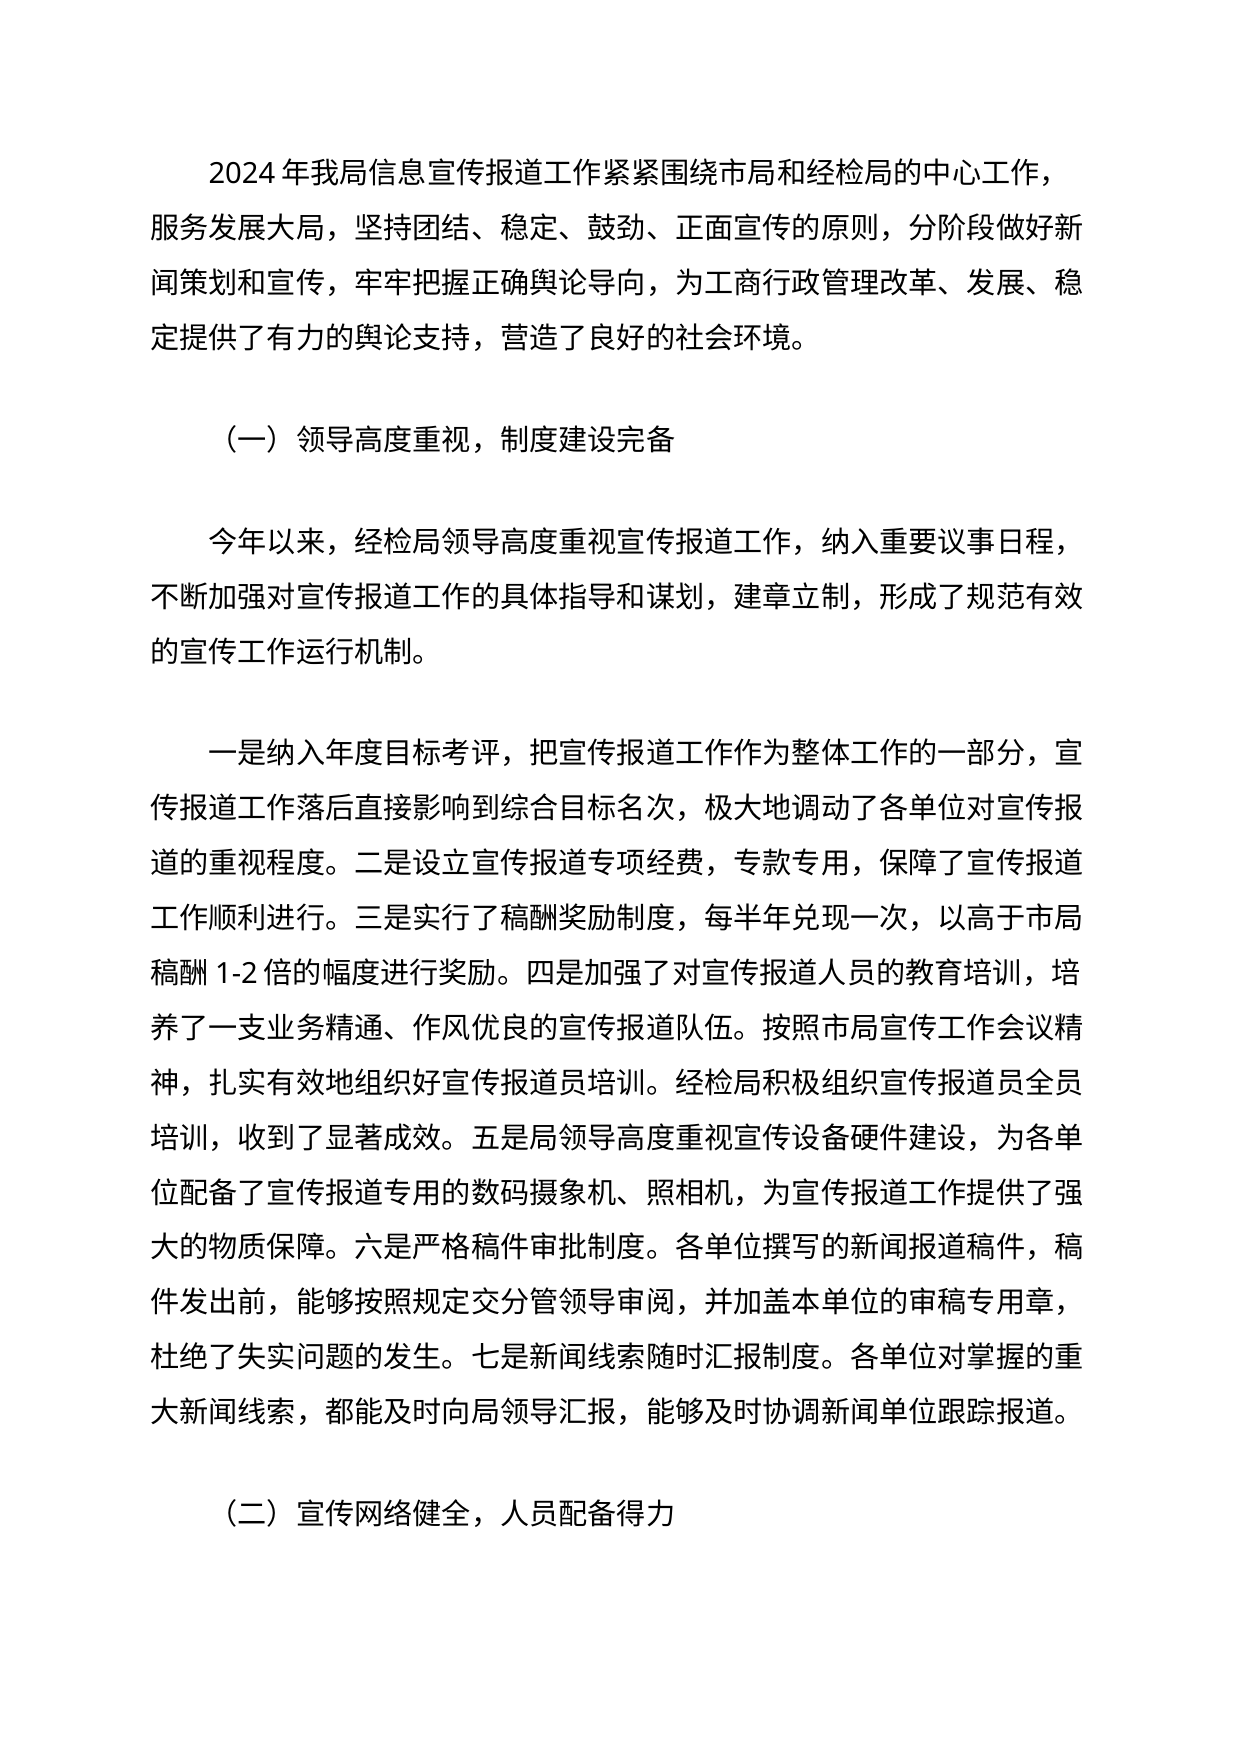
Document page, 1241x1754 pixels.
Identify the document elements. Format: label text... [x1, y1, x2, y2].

text 2024年我局信息宣传报道工作紧紧围绕市局和经检局的中心工作，服务发展大局，坚持团结、稳定、鼓劲、正面宣传的原则，分阶段做好新闻策划和宣传，牢牢把握正确舆论导向，为工商行政管理改革、发展、稳定提供了有力的舆论支持，营造了良好的社会环境。 [150, 150, 1090, 357]
text （一）领导高度重视，制度建设完备 [150, 417, 1090, 459]
text 一是纳入年度目标考评，把宣传报道工作作为整体工作的一部分，宣传报道工作落后直接影响到综合目标名次，极大地调动了各单位对宣传报道的重视程度。二是设立宣传报道专项经费，专款专用，保障了宣传报道工作顺利进行。三是实行了稿酬奖励制度，每半年兑现一次，以高于市局稿酬 1-2倍的幅度进行奖励。四是加强了对宣传报道人员的教育培训，培养了一支业务精通、作风优良的宣传报道队伍。按照市局宣传工作会议精神，扎实有效地组织好宣传报道员培训。经检局积极组织宣传报道员全员培训，收到了显著成效。五是局领导高度重视宣传设备硬件建设，为各单位配备了宣传报道专用的数码摄象机、照相机，为宣传报道工作提供了强大的物质保障。六是严格稿件审批制度。各单位撰写的新闻报道稿件，稿件发出前，能够按照规定交分管领导审阅，并加盖本单位的审稿专用章，杜绝了失实问题的发生。七是新闻线索随时汇报制度。各单位对掌握的重大新闻线索，都能及时向局领导汇报，能够及时协调新闻单位跟踪报道。 [150, 730, 1090, 1431]
text 今年以来，经检局领导高度重视宣传报道工作，纳入重要议事日程，不断加强对宣传报道工作的具体指导和谋划，建章立制，形成了规范有效的宣传工作运行机制。 [150, 518, 1090, 670]
text （二）宣传网络健全，人员配备得力 [150, 1491, 1090, 1533]
